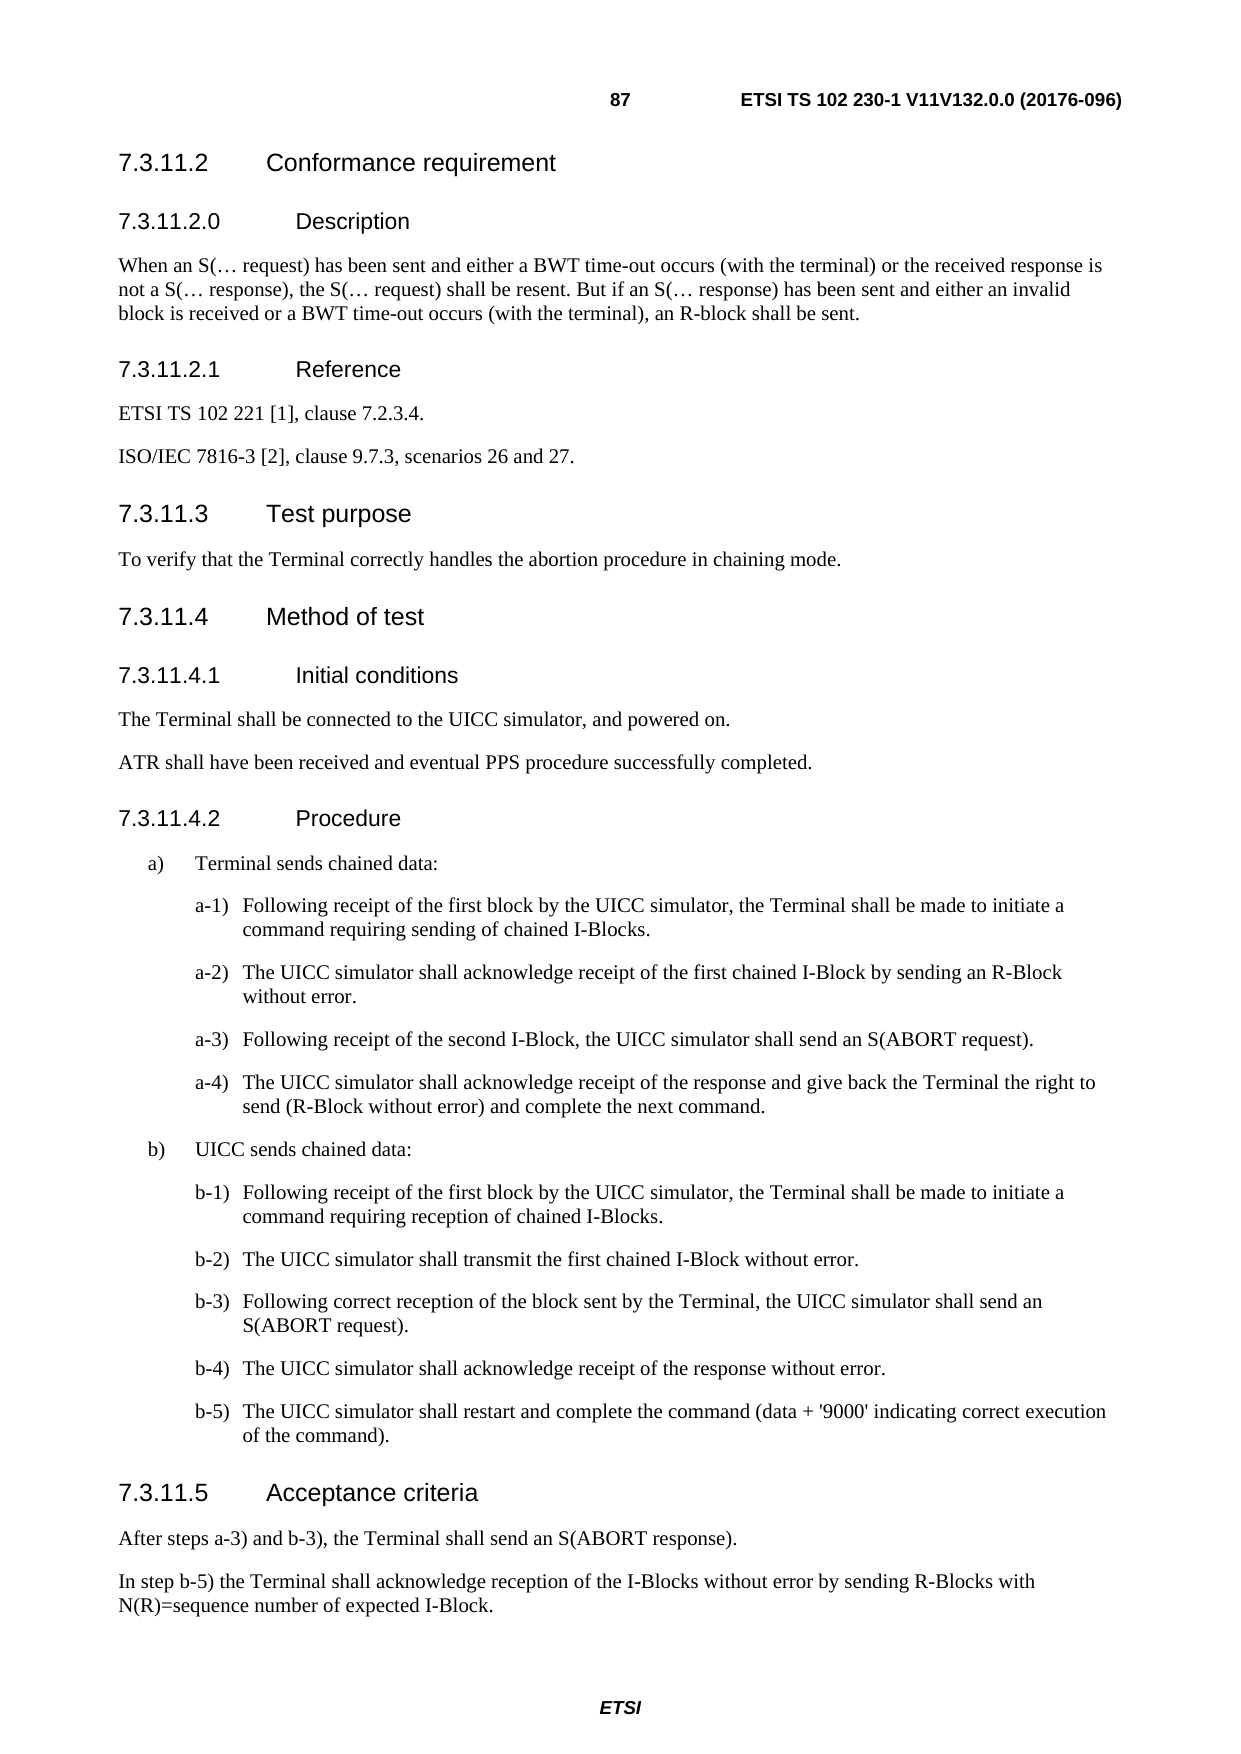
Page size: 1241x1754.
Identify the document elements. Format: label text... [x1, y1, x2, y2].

text a-3) Following receipt of the second I-Block, the UICC simulator shall send an S(ABORT request). [195, 1027, 1122, 1051]
text b-5) The UICC simulator shall restart and complete the command (data + '9000' indicating correct execution of the command). [195, 1399, 1122, 1447]
text a-4) The UICC simulator shall acknowledge receipt of the response and give back the Terminal the right to send (R-Block without error) and complete the next command. [195, 1070, 1122, 1118]
text b-4) The UICC simulator shall acknowledge receipt of the response without error. [195, 1356, 1122, 1380]
text When an S(… request) has been sent and either a BWT time-out occurs (with the terminal) or the received response is not a S(… response), the S(… request) shall be resent. But if an S(… response) has been sent and either an invalid block is received or a BWT time-out occurs (with the terminal), an R-block shall be sent. [118, 253, 1122, 325]
text In step b-5) the Terminal shall acknowledge reception of the I-Blocks without error by sending R-Blocks with N(R)=sequence number of expected I-Block. [118, 1569, 1122, 1617]
subtitle 7.3.11.3 Test purpose [118, 499, 1122, 528]
text a) Terminal sends chained data: [148, 851, 1122, 874]
text ETSI TS 102 221 [1], clause 7.2.3.4. [118, 401, 1122, 425]
text a-1) Following receipt of the first block by the UICC simulator, the Terminal shall be made to initiate a command requiring sending of chained I-Blocks. [195, 893, 1122, 941]
text b-1) Following receipt of the first block by the UICC simulator, the Terminal shall be made to initiate a command requiring reception of chained I-Blocks. [195, 1179, 1122, 1228]
text After steps a-3) and b-3), the Terminal shall send an S(ABORT response). [118, 1526, 1122, 1550]
subtitle 7.3.11.2 Conformance requirement [118, 148, 1122, 176]
subtitle 7.3.11.4.1 Initial conditions [118, 662, 1122, 688]
text b) UICC sends chained data: [148, 1137, 1122, 1161]
subtitle 7.3.11.2.0 Description [118, 208, 1122, 234]
text ISO/IEC 7816-3 [2], clause 9.7.3, scenarios 26 and 27. [118, 444, 1122, 468]
text b-3) Following correct reception of the block sent by the Terminal, the UICC simulator shall send an S(ABORT request). [195, 1289, 1122, 1337]
subtitle 7.3.11.2.1 Reference [118, 356, 1122, 382]
text ATR shall have been received and eventual PPS procedure successfully completed. [118, 750, 1122, 774]
subtitle 7.3.11.4 Method of test [118, 602, 1122, 631]
subtitle 7.3.11.4.2 Procedure [118, 805, 1122, 832]
subtitle 7.3.11.5 Acceptance criteria [118, 1478, 1122, 1507]
text To verify that the Terminal correctly handles the abortion procedure in chaining mode. [118, 547, 1122, 571]
text b-2) The UICC simulator shall transmit the first chained I-Block without error. [195, 1246, 1122, 1271]
text a-2) The UICC simulator shall acknowledge receipt of the first chained I-Block by sending an R-Block without error. [195, 960, 1122, 1008]
text The Terminal shall be connected to the UICC simulator, and powered on. [118, 707, 1122, 731]
